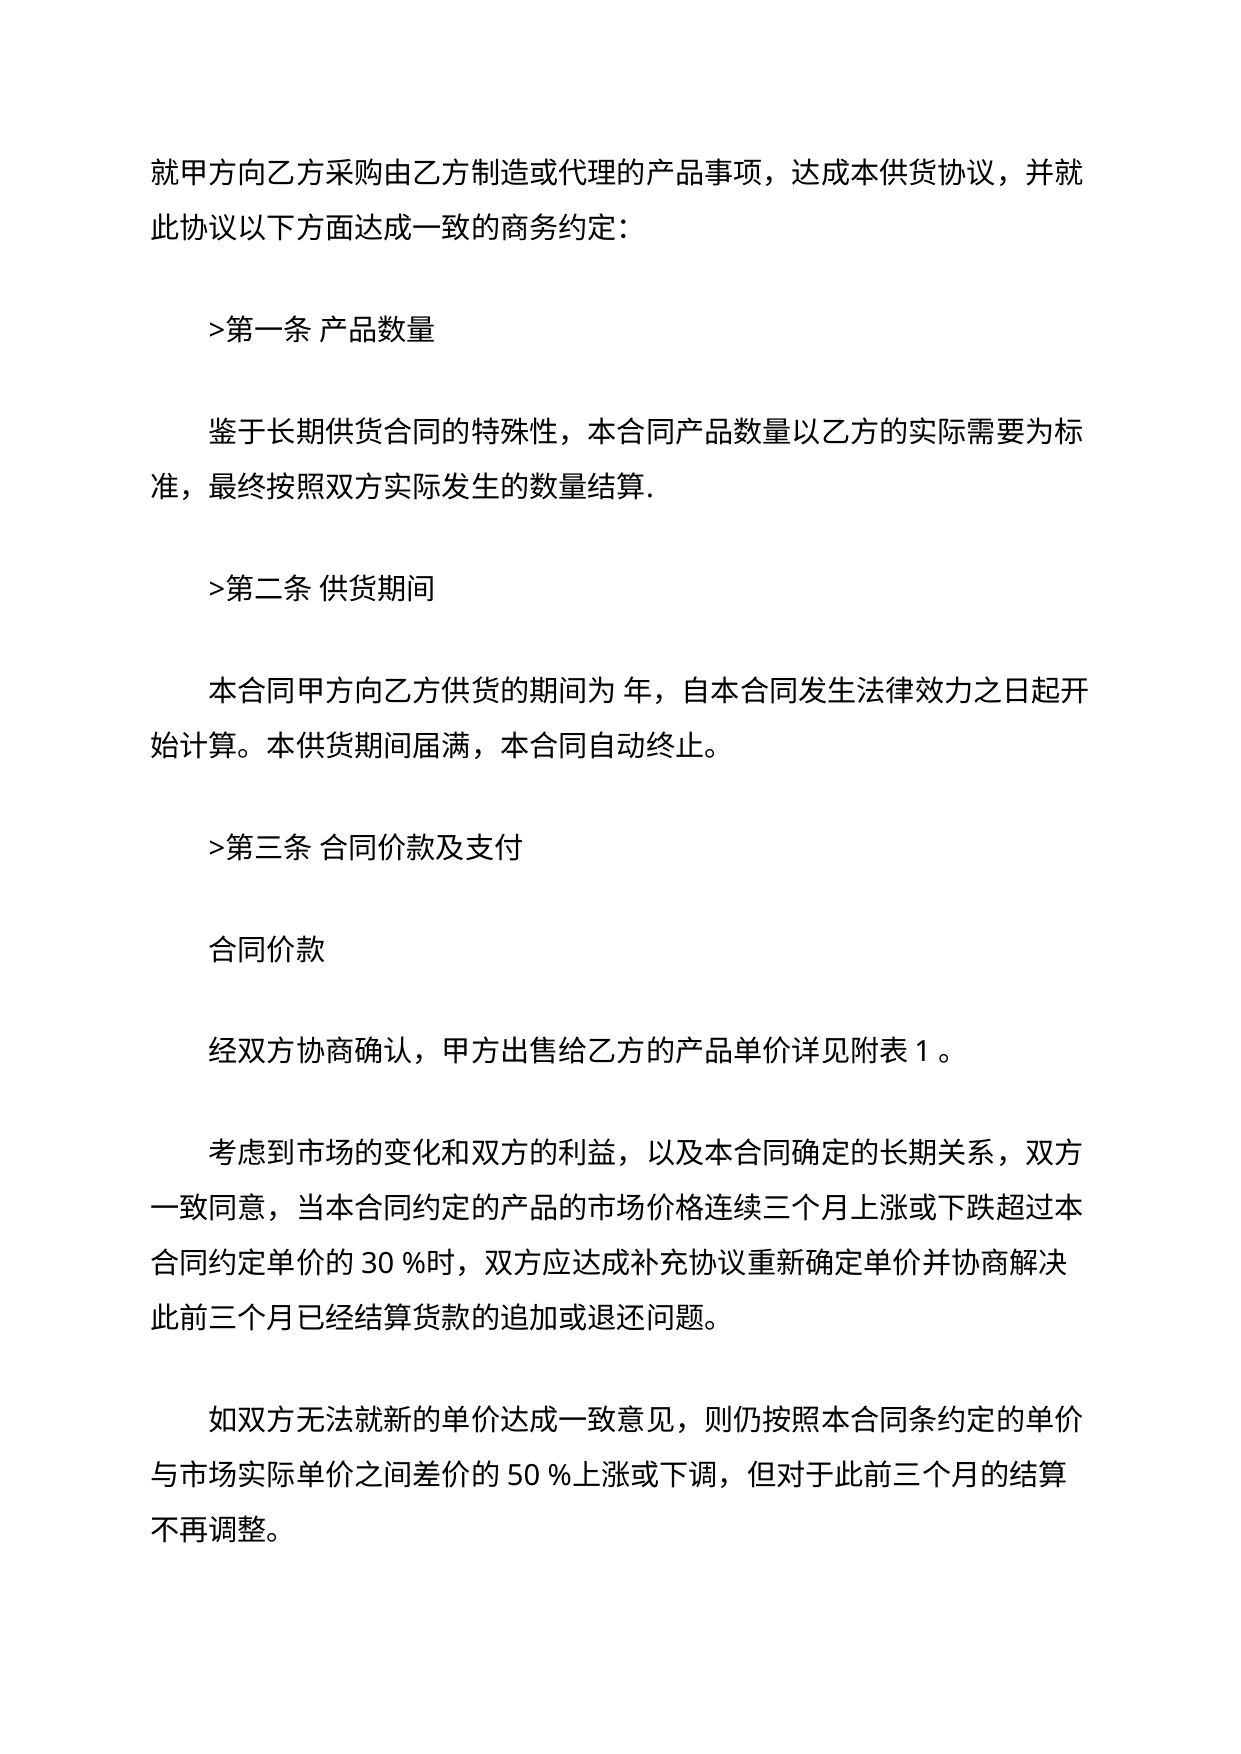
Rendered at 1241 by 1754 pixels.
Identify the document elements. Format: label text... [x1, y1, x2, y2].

text 合同价款 [150, 926, 1090, 968]
text 本合同甲方向乙方供货的期间为 年，自本合同发生法律效力之日起开始计算。本供货期间届满，本合同自动终止。 [150, 667, 1090, 765]
text >第三条 合同价款及支付 [150, 824, 1090, 867]
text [150, 150, 1090, 247]
text 经双方协商确认，甲方出售给乙方的产品单价详见附表1 。 [150, 1028, 1090, 1070]
text 如双方无法就新的单价达成一致意见，则仍按照本合同条约定的单价与市场实际单价之间差价的 50 %上涨或下调，但对于此前三个月的结算不再调整。 [150, 1396, 1090, 1549]
text >第二条 供货期间 [150, 566, 1090, 608]
text 鉴于长期供货合同的特殊性，本合同产品数量以乙方的实际需要为标准，最终按照双方实际发生的数量结算. [150, 409, 1090, 506]
text 考虑到市场的变化和双方的利益，以及本合同确定的长期关系，双方一致同意，当本合同约定的产品的市场价格连续三个月上涨或下跌超过本合同约定单价的 30 %时，双方应达成补充协议重新确定单价并协商解决此前三个月已经结算货款的追加或退还问题。 [150, 1130, 1090, 1337]
text >第一条 产品数量 [150, 307, 1090, 349]
